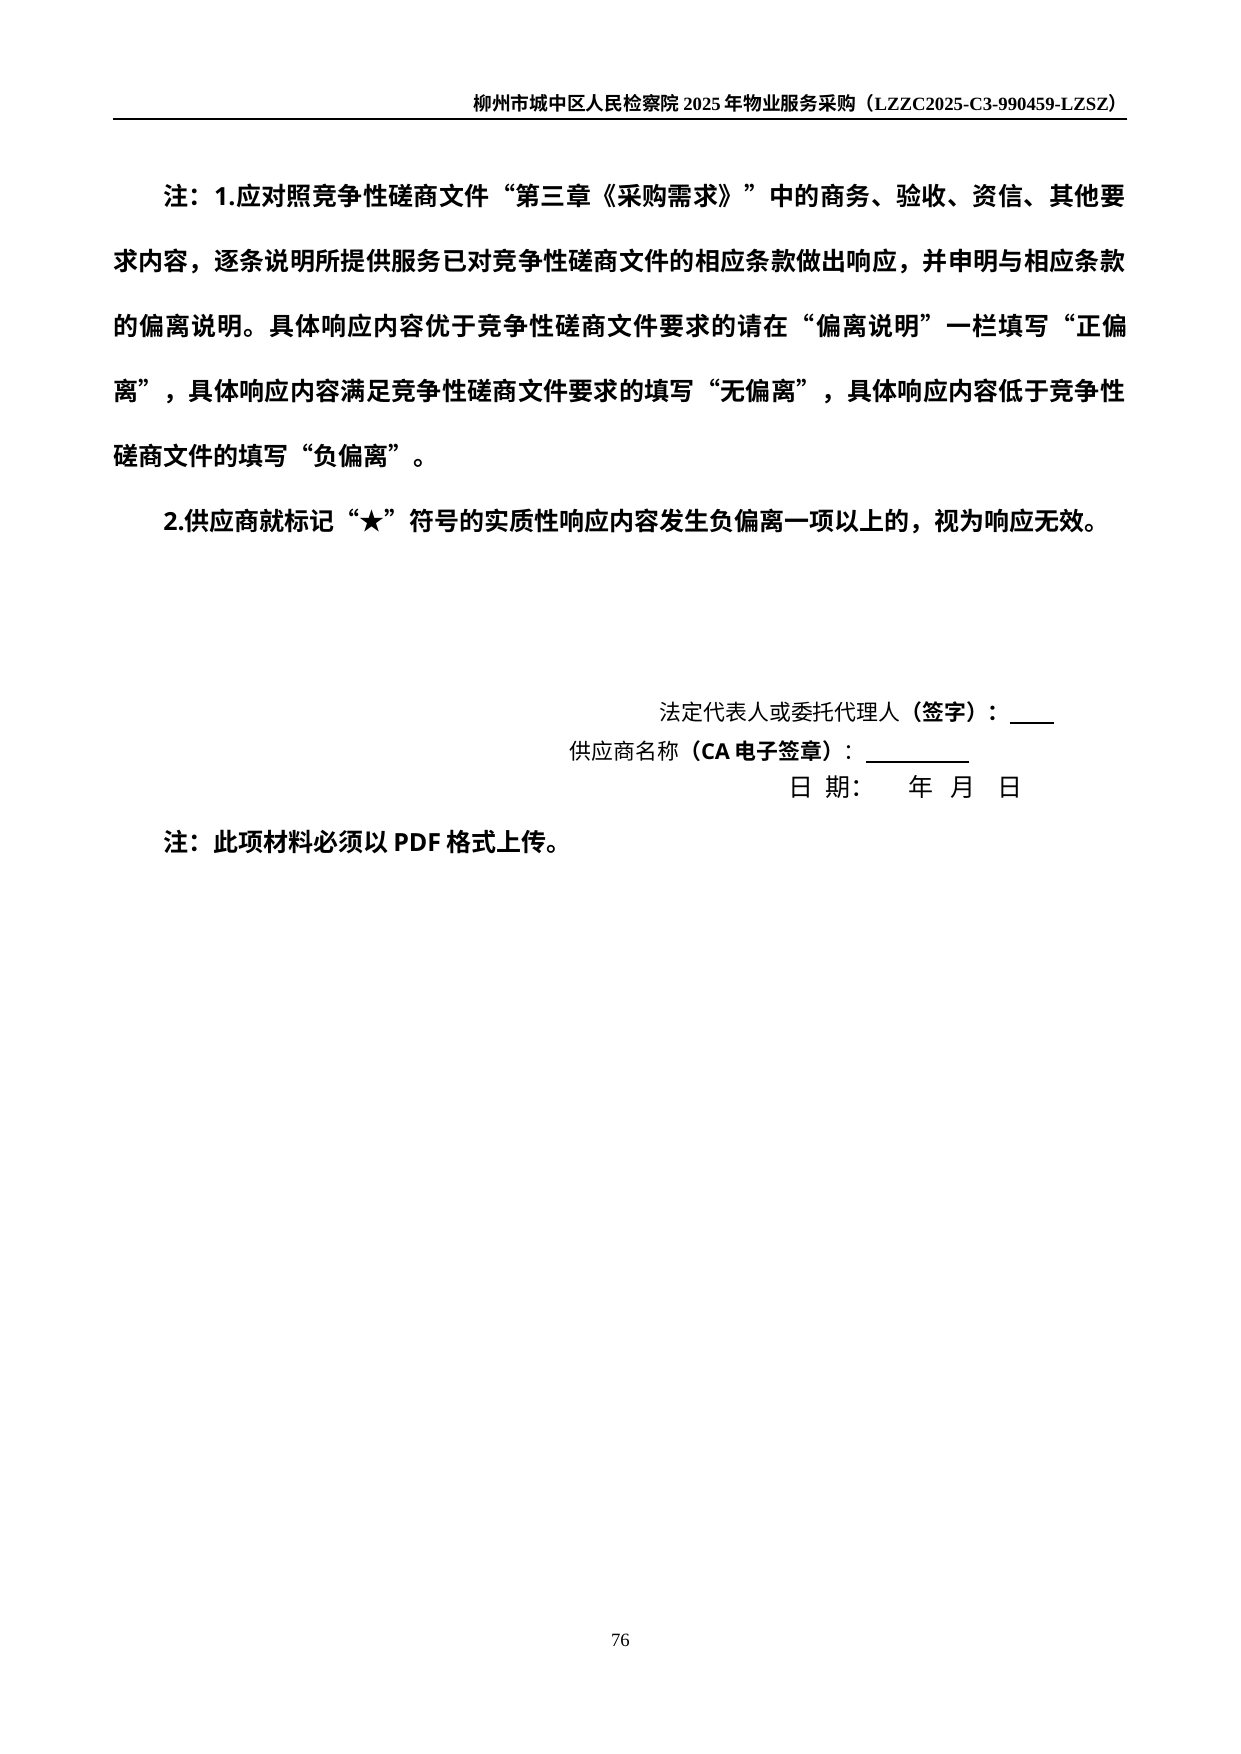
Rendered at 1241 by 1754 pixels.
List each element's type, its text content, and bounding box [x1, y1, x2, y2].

text 注：1.应对照竞争性磋商文件“第三章《采购需求》”中的商务、验收、资信、其他要求内容，逐条说明所提供服务已对竞争性磋商文件的相应条款做出响应，并申明与相应条款的偏离说明。具体响应内容优于竞争性磋商文件要求的请在“偏离说明”一栏填写“正偏离”，具体响应内容满足竞争性磋商文件要求的填写“无偏离”，具体响应内容低于竞争性磋商文件的填写“负偏离”。 [113, 162, 1127, 487]
text 供应商名称（CA电子签章）： [113, 734, 1127, 767]
text 注：此项材料必须以PDF格式上传。 [113, 808, 1127, 873]
text 法定代表人或委托代理人（签字）： [113, 687, 1212, 729]
text 2.供应商就标记“★”符号的实质性响应内容发生负偏离一项以上的，视为响应无效。 [113, 487, 1127, 552]
text 日 期： 年 月 日 [113, 772, 1127, 803]
